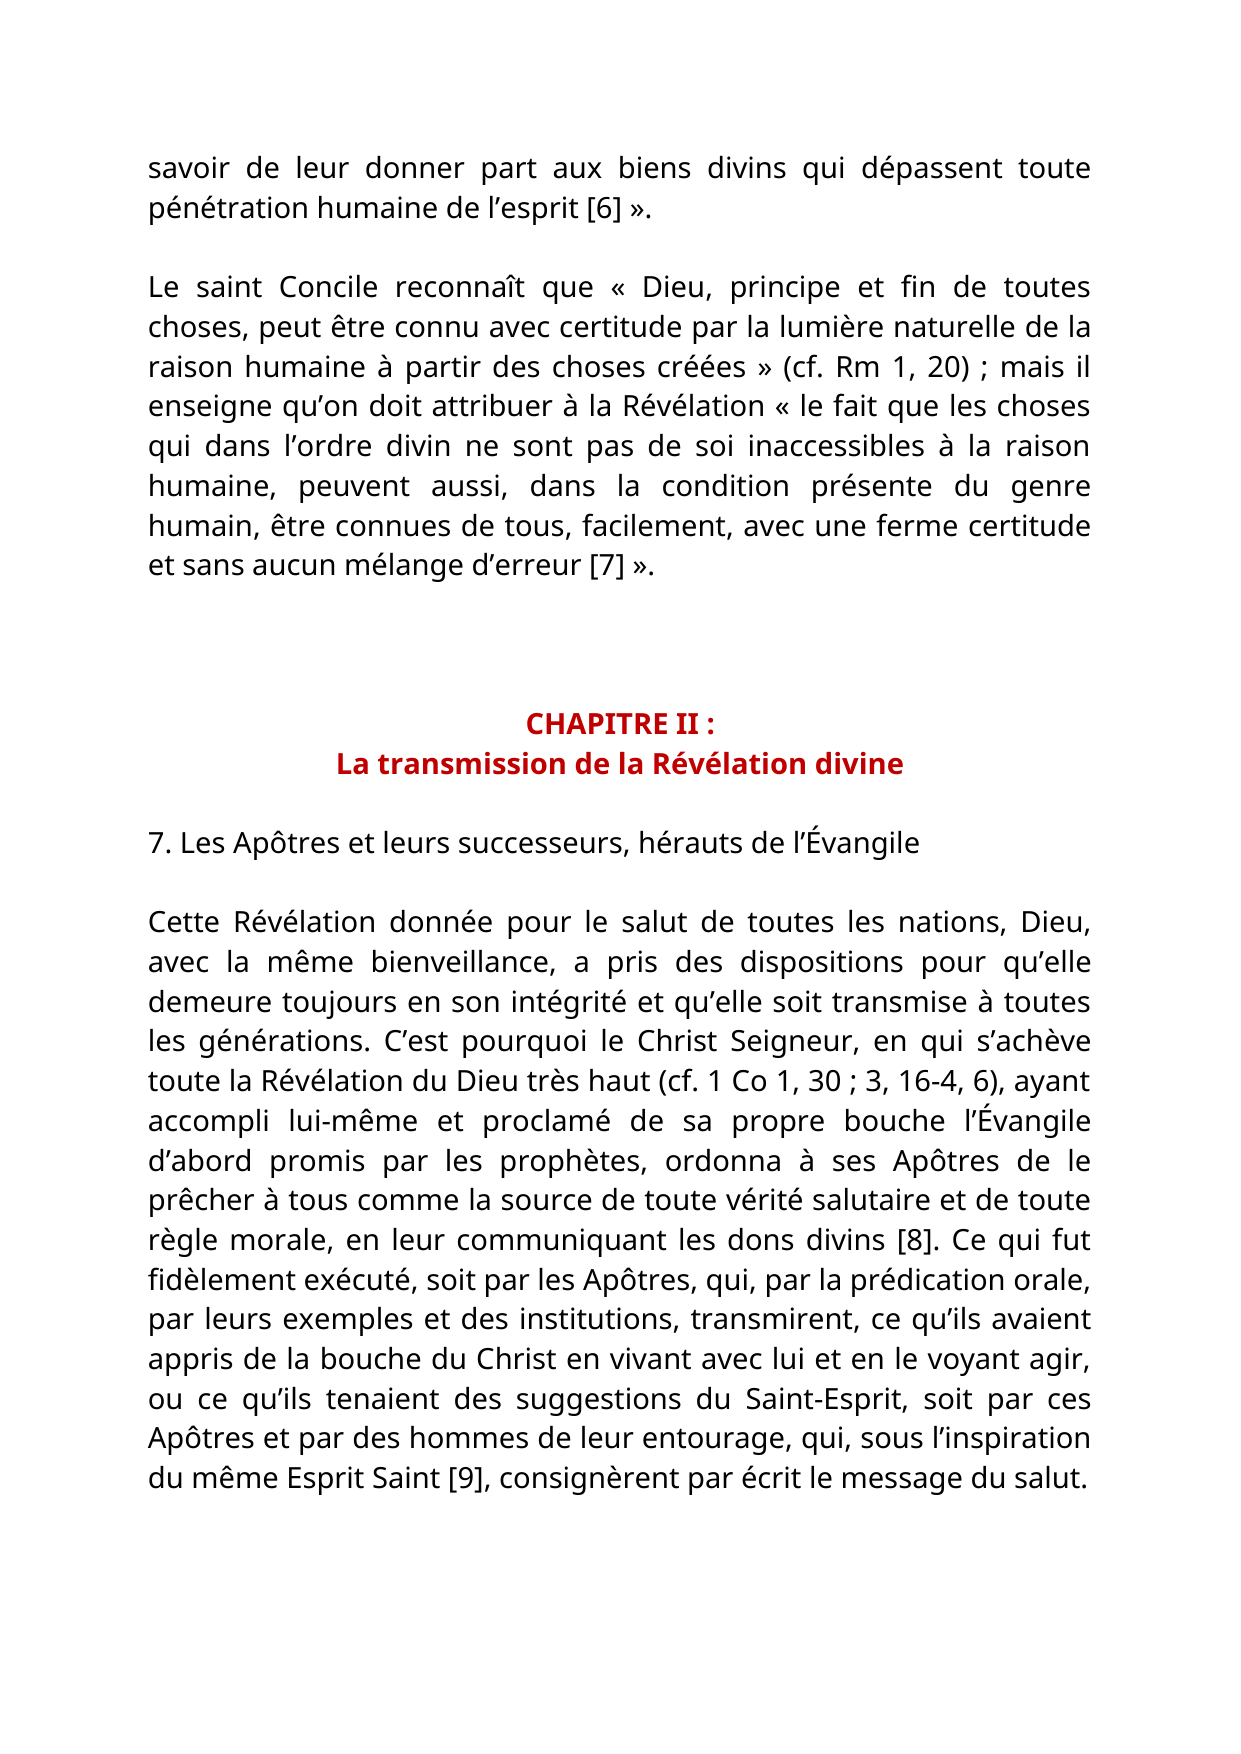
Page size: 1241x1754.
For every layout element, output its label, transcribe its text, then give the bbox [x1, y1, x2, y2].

text CHAPITRE II : [148, 703, 1093, 743]
text 7. Les Apôtres et leurs successeurs, hérauts de l’Évangile [148, 822, 1093, 862]
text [148, 148, 1093, 227]
text Le saint Concile reconnaît que « Dieu, principe et fin de toutes choses, peut être connu avec certitude par la lumière naturelle de la raison humaine à partir des choses créées » (cf. Rm 1, 20) ; mais il enseigne qu’on doit attribuer à la Révélation « le fait que les choses qui dans l’ordre divin ne sont pas de soi inaccessibles à la raison humaine, peuvent aussi, dans la condition présente du genre humain, être connues de tous, facilement, avec une ferme certitude et sans aucun mélange d’erreur [7] ». [148, 267, 1093, 584]
text Cette Révélation donnée pour le salut de toutes les nations, Dieu, avec la même bienveillance, a pris des dispositions pour qu’elle demeure toujours en son intégrité et qu’elle soit transmise à toutes les générations. C’est pourquoi le Christ Seigneur, en qui s’achève toute la Révélation du Dieu très haut (cf. 1 Co 1, 30 ; 3, 16-4, 6), ayant accompli lui-même et proclamé de sa propre bouche l’Évangile d’abord promis par les prophètes, ordonna à ses Apôtres de le prêcher à tous comme la source de toute vérité salutaire et de toute règle morale, en leur communiquant les dons divins [8]. Ce qui fut fidèlement exécuté, soit par les Apôtres, qui, par la prédication orale, par leurs exemples et des institutions, transmirent, ce qu’ils avaient appris de la bouche du Christ en vivant avec lui et en le voyant agir, ou ce qu’ils tenaient des suggestions du Saint-Esprit, soit par ces Apôtres et par des hommes de leur entourage, qui, sous l’inspiration du même Esprit Saint [9], consignèrent par écrit le message du salut. [148, 902, 1093, 1497]
text La transmission de la Révélation divine [148, 743, 1093, 783]
